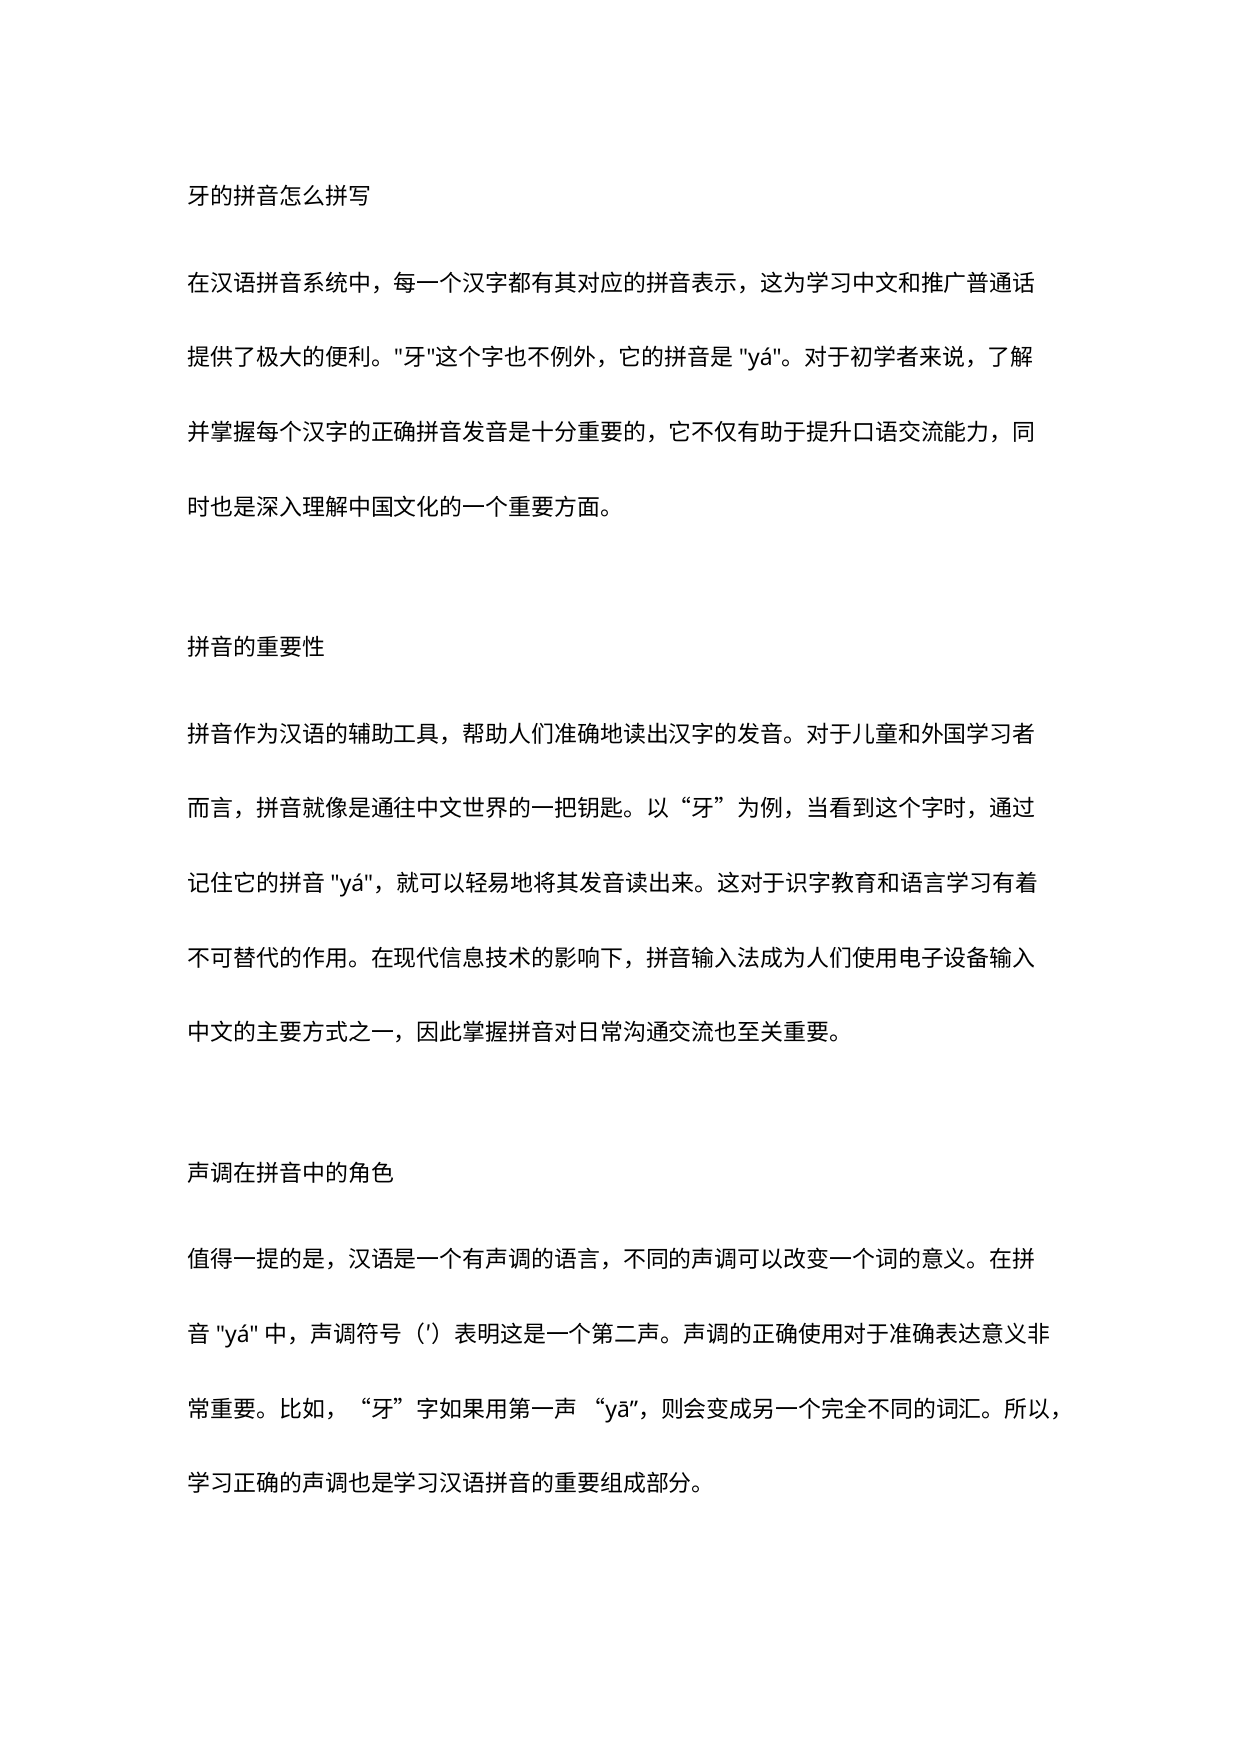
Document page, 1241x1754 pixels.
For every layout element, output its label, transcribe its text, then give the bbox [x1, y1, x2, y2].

text 声调在拼音中的角色 [187, 1139, 1053, 1204]
text 拼音的重要性 [187, 613, 1053, 678]
text 在汉语拼音系统中，每一个汉字都有其对应的拼音表示，这为学习中文和推广普通话提供了极大的便利。"牙"这个字也不例外，它的拼音是 "yá"。对于初学者来说，了解并掌握每个汉字的正确拼音发音是十分重要的，它不仅有助于提升口语交流能力，同时也是深入理解中国文化的一个重要方面。 [187, 248, 1053, 538]
text 牙的拼音怎么拼写 [187, 162, 1053, 227]
text 拼音作为汉语的辅助工具，帮助人们准确地读出汉字的发音。对于儿童和外国学习者而言，拼音就像是通往中文世界的一把钥匙。以“牙”为例，当看到这个字时，通过记住它的拼音 "yá"，就可以轻易地将其发音读出来。这对于识字教育和语言学习有着不可替代的作用。在现代信息技术的影响下，拼音输入法成为人们使用电子设备输入中文的主要方式之一，因此掌握拼音对日常沟通交流也至关重要。 [187, 699, 1053, 1063]
text 值得一提的是，汉语是一个有声调的语言，不同的声调可以改变一个词的意义。在拼音 "yá" 中，声调符号（′）表明这是一个第二声。声调的正确使用对于准确表达意义非常重要。比如，“牙”字如果用第一声 “yā”，则会变成另一个完全不同的词汇。所以，学习正确的声调也是学习汉语拼音的重要组成部分。 [187, 1225, 1053, 1514]
